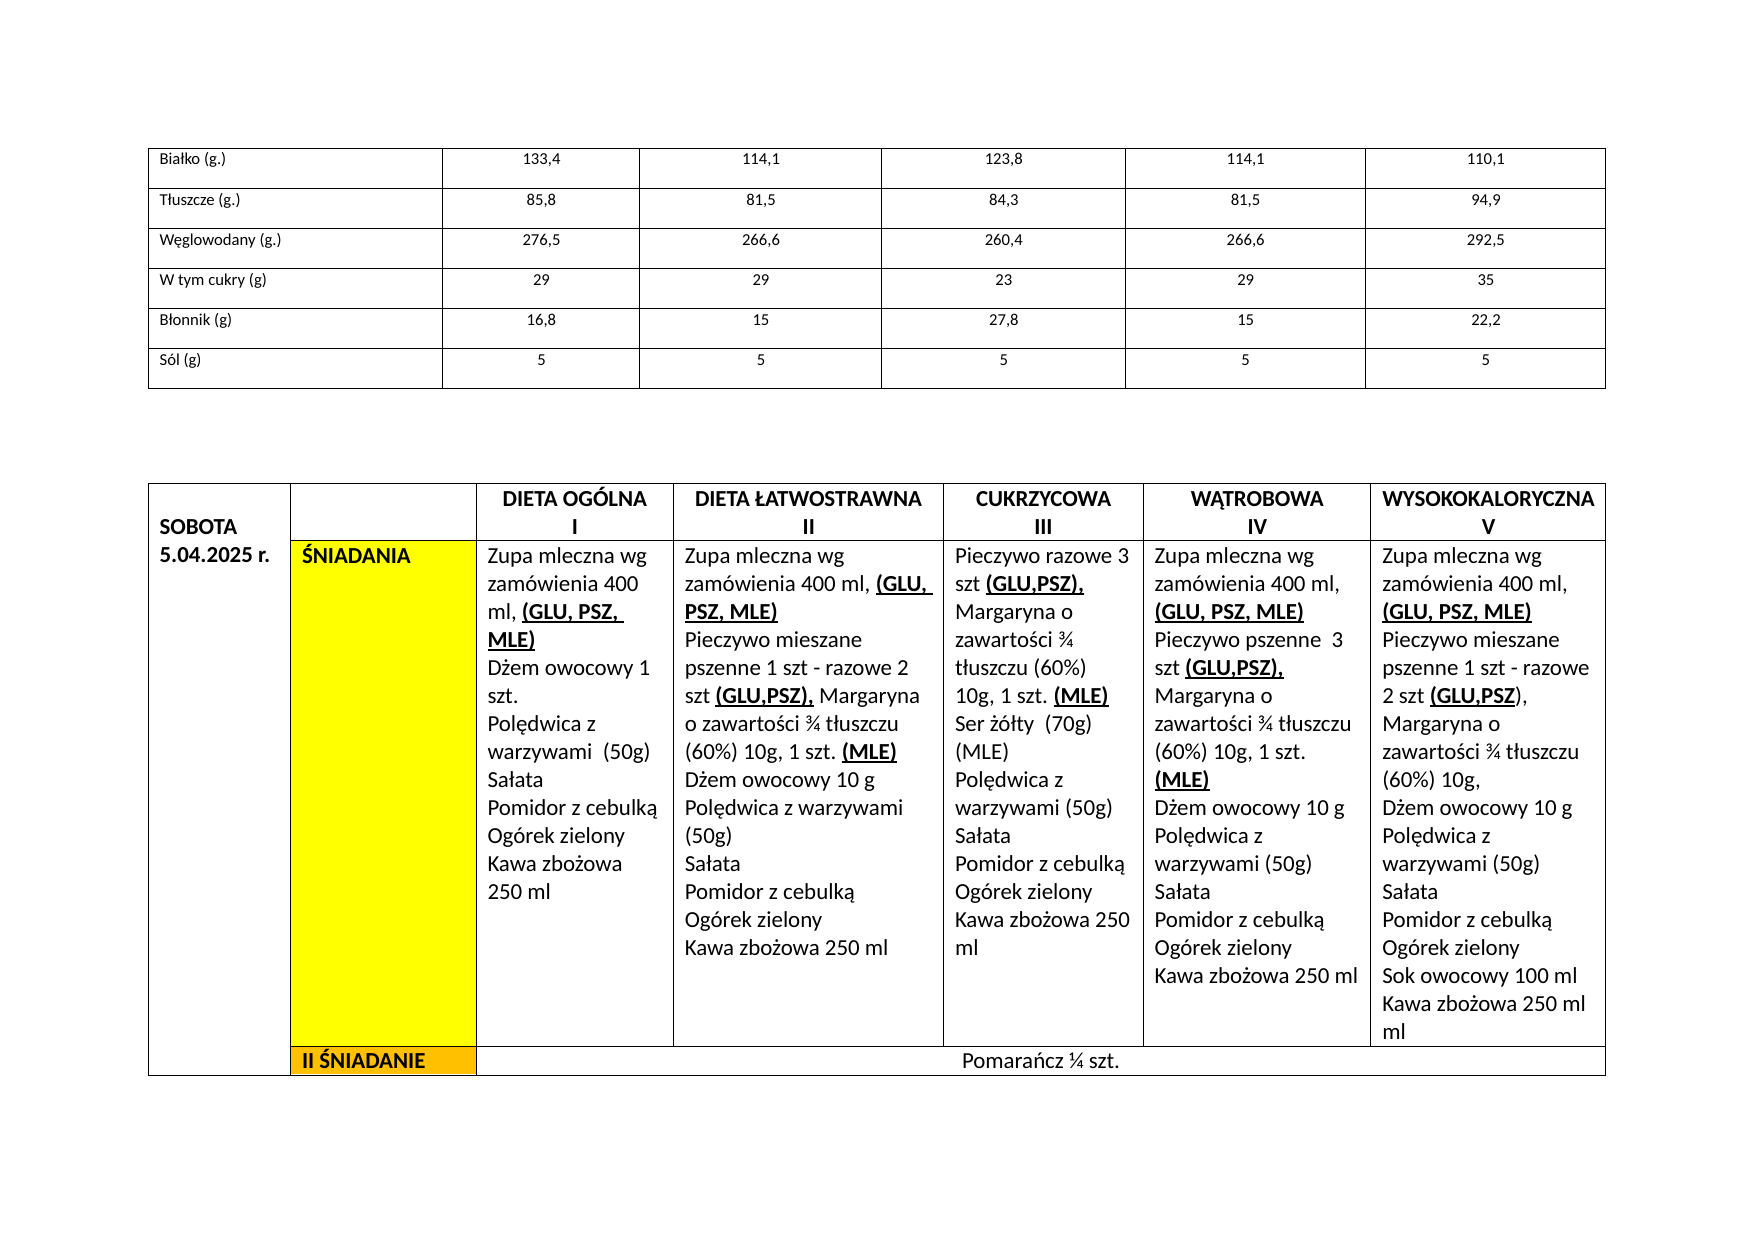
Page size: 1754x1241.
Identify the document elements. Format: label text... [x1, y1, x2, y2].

table_cell 5 [882, 349, 1125, 388]
table_cell 123,8 [882, 149, 1125, 188]
table_header WĄTROBOWA IV [1144, 484, 1370, 540]
table_cell ŚNIADANIA [291, 541, 476, 1046]
table_cell 27,8 [882, 309, 1125, 348]
table_cell 94,9 [1366, 189, 1605, 228]
table_cell 23 [882, 269, 1125, 308]
table_cell 133,4 [443, 149, 639, 188]
table_cell 114,1 [640, 149, 881, 188]
table_cell 110,1 [1366, 149, 1605, 188]
table_cell 114,1 [1126, 149, 1365, 188]
table_cell 29 [640, 269, 881, 308]
table_cell Tłuszcze (g.) [149, 189, 442, 228]
table_cell 85,8 [443, 189, 639, 228]
table_cell Zupa mleczna wg zamówienia 400 ml, (GLU, PSZ, MLE) Pieczywo mieszane pszenne 1 szt - razowe 2 szt (GLU,PSZ), Margaryna o zawartości ¾ tłuszczu (60%) 10g, 1 szt. (MLE) Dżem owocowy 10 g Polędwica z warzywami (50g) Sałata Pomidor z cebulką Ogórek zielony Kawa zbożowa 250 ml [674, 541, 943, 1046]
table_header CUKRZYCOWA III [944, 484, 1143, 540]
table_cell 81,5 [640, 189, 881, 228]
table_header DIETA ŁATWOSTRAWNA II [674, 484, 943, 540]
table_cell 260,4 [882, 229, 1125, 268]
table_cell Zupa mleczna wg zamówienia 400 ml, (GLU, PSZ, MLE) Pieczywo mieszane pszenne 1 szt - razowe 2 szt (GLU,PSZ), Margaryna o zawartości ¾ tłuszczu (60%) 10g, Dżem owocowy 10 g Polędwica z warzywami (50g) Sałata Pomidor z cebulką Ogórek zielony Sok owocowy 100 ml Kawa zbożowa 250 ml ml [1371, 541, 1605, 1046]
table_header DIETA OGÓLNA I [477, 484, 673, 540]
table_cell Węglowodany (g.) [149, 229, 442, 268]
table_cell 292,5 [1366, 229, 1605, 268]
table_cell 29 [443, 269, 639, 308]
table_cell 276,5 [443, 229, 639, 268]
table_cell 35 [1366, 269, 1605, 308]
table_cell Zupa mleczna wg zamówienia 400 ml, (GLU, PSZ, MLE) Pieczywo pszenne 3 szt (GLU,PSZ), Margaryna o zawartości ¾ tłuszczu (60%) 10g, 1 szt. (MLE) Dżem owocowy 10 g Polędwica z warzywami (50g) Sałata Pomidor z cebulką Ogórek zielony Kawa zbożowa 250 ml [1144, 541, 1370, 1046]
table_header WYSOKOKALORYCZNA V [1371, 484, 1605, 540]
table_cell 84,3 [882, 189, 1125, 228]
table_cell 15 [1126, 309, 1365, 348]
table_cell 22,2 [1366, 309, 1605, 348]
table_cell 266,6 [640, 229, 881, 268]
table_cell Białko (g.) [149, 149, 442, 188]
table_cell 5 [443, 349, 639, 388]
table_cell Pieczywo razowe 3 szt (GLU,PSZ), Margaryna o zawartości ¾ tłuszczu (60%) 10g, 1 szt. (MLE) Ser żółty (70g) (MLE) Polędwica z warzywami (50g) Sałata Pomidor z cebulką Ogórek zielony Kawa zbożowa 250 ml [944, 541, 1143, 1046]
table_header SOBOTA 5.04.2025 r. [149, 484, 290, 1074]
table_header [291, 484, 476, 540]
table_cell Błonnik (g) [149, 309, 442, 348]
table_cell 16,8 [443, 309, 639, 348]
table_cell 29 [1126, 269, 1365, 308]
table_cell Sól (g) [149, 349, 442, 388]
table_cell 15 [640, 309, 881, 348]
table_cell W tym cukry (g) [149, 269, 442, 308]
table_cell 5 [1126, 349, 1365, 388]
table_cell Pomarańcz ¼ szt. [477, 1047, 1605, 1074]
table_cell II ŚNIADANIE [291, 1047, 476, 1074]
table_cell Zupa mleczna wg zamówienia 400 ml, (GLU, PSZ, MLE) Dżem owocowy 1 szt. Polędwica z warzywami (50g) Sałata Pomidor z cebulką Ogórek zielony Kawa zbożowa 250 ml [477, 541, 673, 1046]
table_cell 5 [1366, 349, 1605, 388]
table_cell 5 [640, 349, 881, 388]
table_cell 266,6 [1126, 229, 1365, 268]
table_cell 81,5 [1126, 189, 1365, 228]
